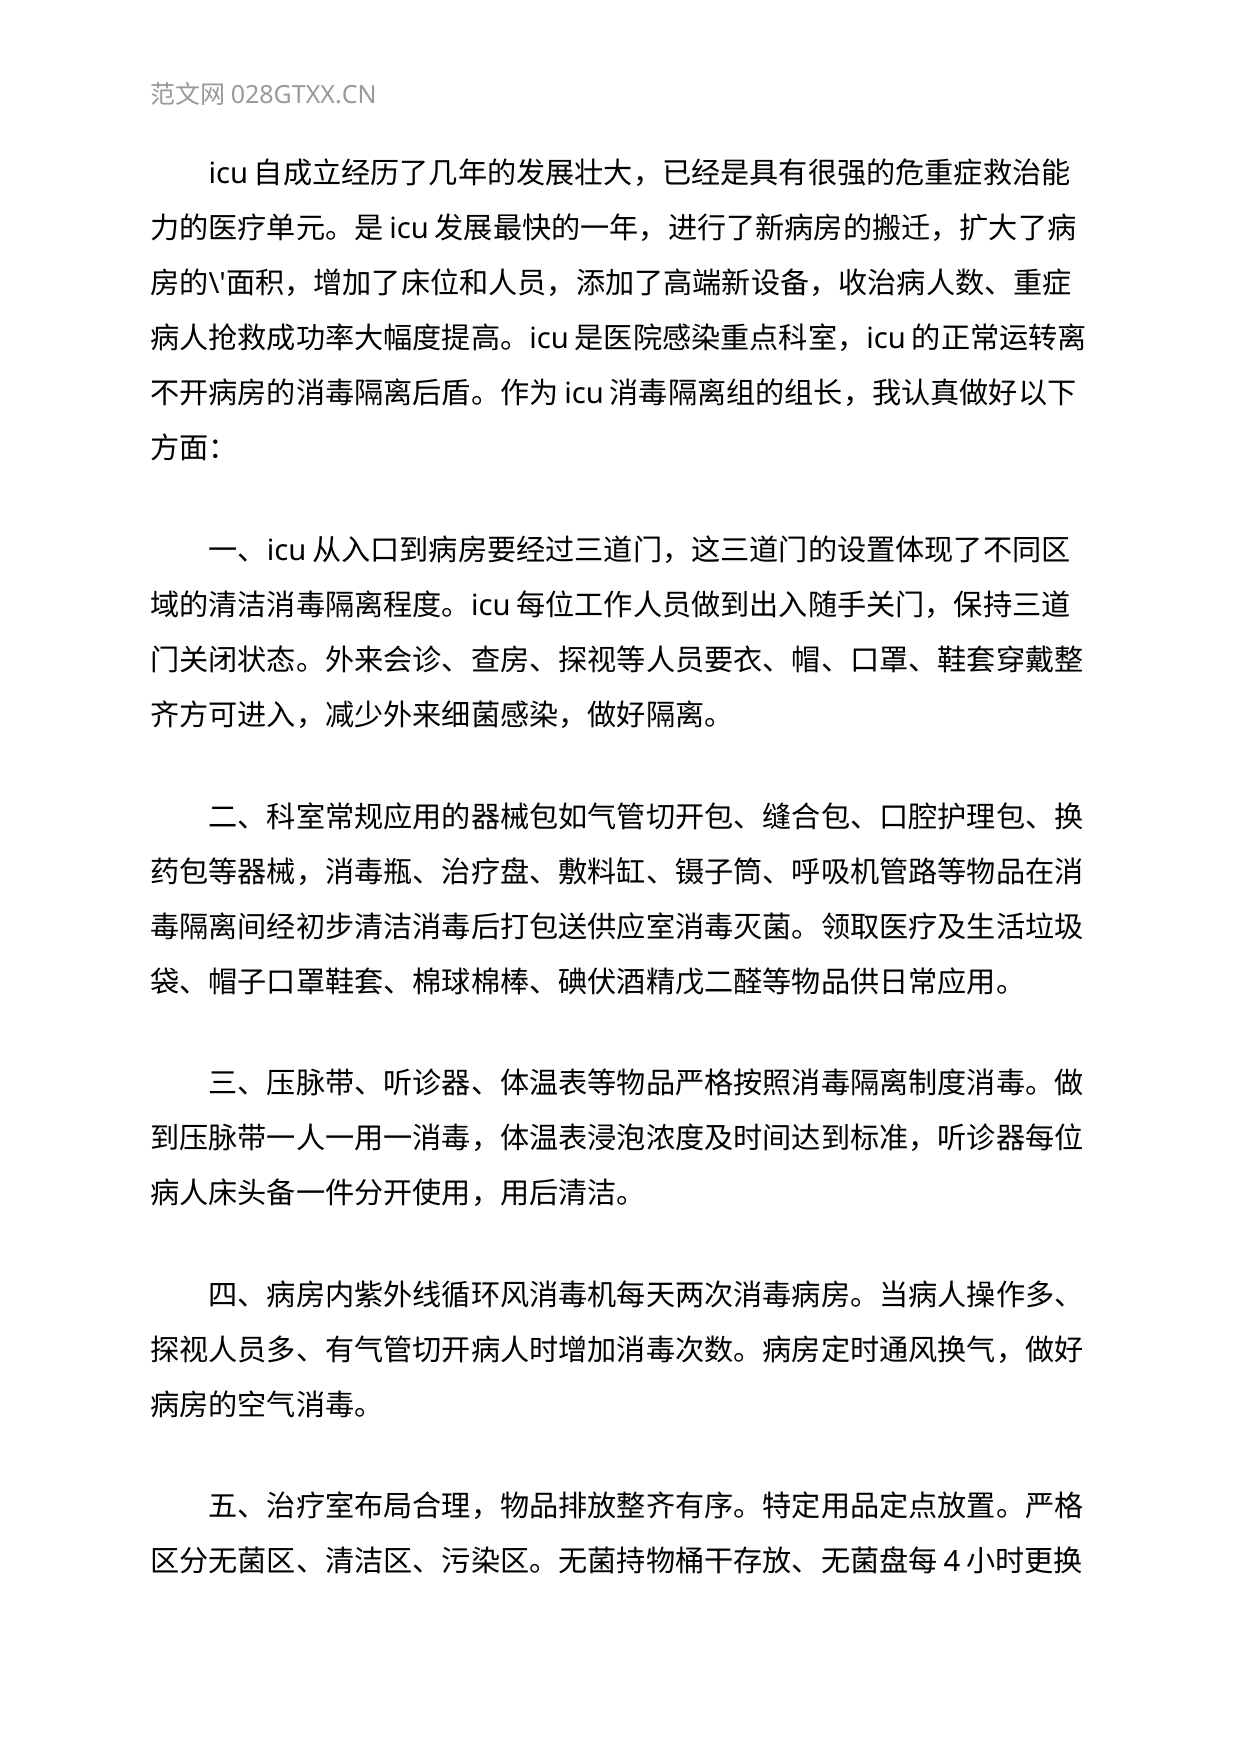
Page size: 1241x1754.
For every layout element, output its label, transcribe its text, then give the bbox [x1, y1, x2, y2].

text 二、科室常规应用的器械包如气管切开包、缝合包、口腔护理包、换药包等器械，消毒瓶、治疗盘、敷料缸、镊子筒、呼吸机管路等物品在消毒隔离间经初步清洁消毒后打包送供应室消毒灭菌。领取医疗及生活垃圾袋、帽子口罩鞋套、棉球棉棒、碘伏酒精戊二醛等物品供日常应用。 [150, 793, 1090, 1000]
text 四、病房内紫外线循环风消毒机每天两次消毒病房。当病人操作多、探视人员多、有气管切开病人时增加消毒次数。病房定时通风换气，做好病房的空气消毒。 [150, 1271, 1090, 1423]
text 一、icu从入口到病房要经过三道门，这三道门的设置体现了不同区域的清洁消毒隔离程度。icu每位工作人员做到出入随手关门，保持三道门关闭状态。外来会诊、查房、探视等人员要衣、帽、口罩、鞋套穿戴整齐方可进入，减少外来细菌感染，做好隔离。 [150, 527, 1090, 734]
text icu自成立经历了几年的发展壮大，已经是具有很强的危重症救治能力的医疗单元。是icu发展最快的一年，进行了新病房的搬迁，扩大了病房的\'面积，增加了床位和人员，添加了高端新设备，收治病人数、重症病人抢救成功率大幅度提高。icu是医院感染重点科室，icu的正常运转离不开病房的消毒隔离后盾。作为icu消毒隔离组的组长，我认真做好以下方面： [150, 150, 1090, 467]
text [150, 1483, 1090, 1580]
text 三、压脉带、听诊器、体温表等物品严格按照消毒隔离制度消毒。做到压脉带一人一用一消毒，体温表浸泡浓度及时间达到标准，听诊器每位病人床头备一件分开使用，用后清洁。 [150, 1060, 1090, 1212]
